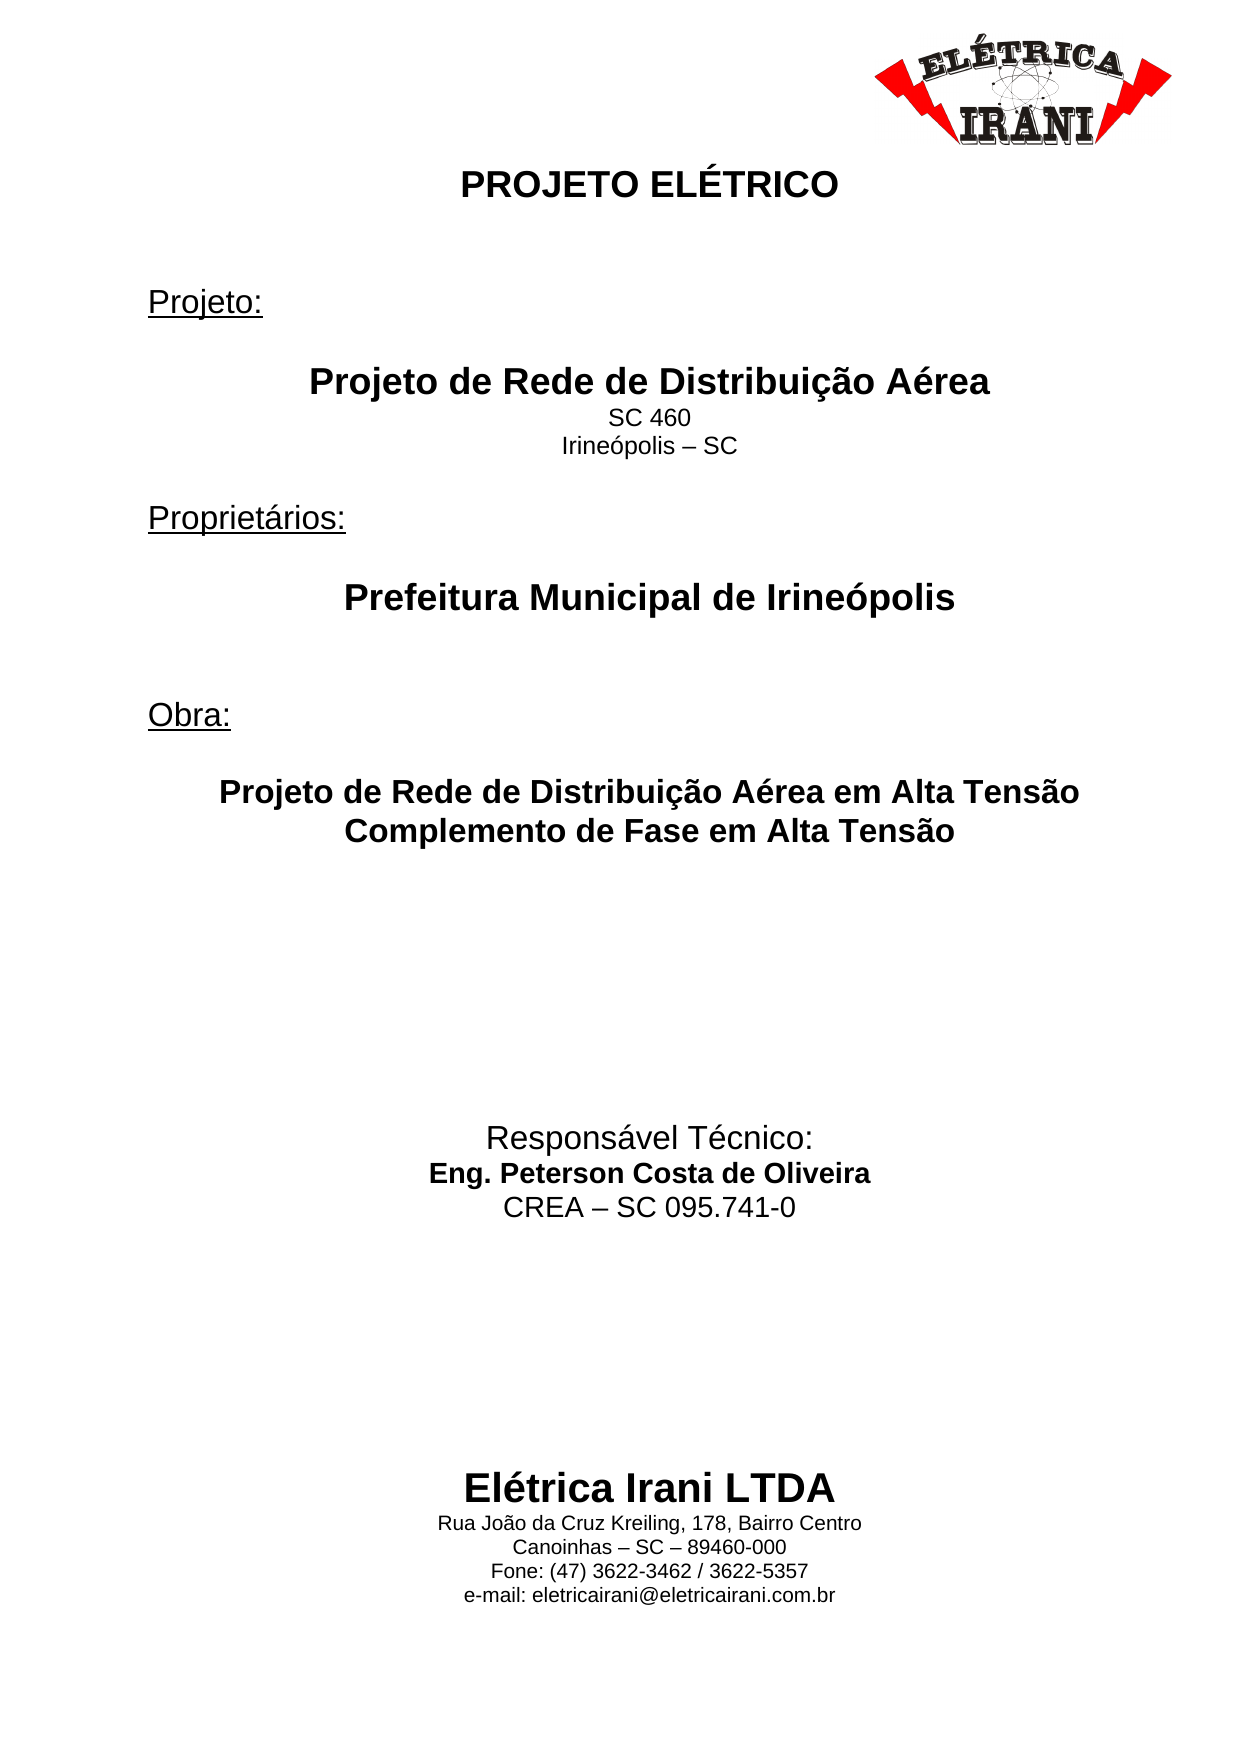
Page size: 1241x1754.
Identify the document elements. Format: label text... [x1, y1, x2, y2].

text Proprietários: [148, 498, 1152, 537]
text Obra: [148, 695, 1152, 734]
text Irineópolis – SC [148, 431, 1152, 460]
text Responsável Técnico: [148, 1118, 1152, 1157]
text Projeto: [148, 282, 1152, 321]
text Prefeitura Municipal de Irineópolis [148, 575, 1152, 618]
text Complemento de Fase em Alta Tensão [148, 811, 1152, 849]
text Rua João da Cruz Kreiling, 178, Bairro Centro [148, 1511, 1152, 1535]
text e-mail: eletricairani@eletricairani.com.br [148, 1583, 1152, 1607]
text Fone: (47) 3622-3462 / 3622-5357 [148, 1559, 1152, 1583]
subtitle PROJETO ELÉTRICO [148, 162, 1152, 206]
text SC 460 [148, 402, 1152, 431]
text Canoinhas – SC – 89460-000 [148, 1535, 1152, 1559]
text Elétrica Irani LTDA [148, 1463, 1152, 1511]
text Eng. Peterson Costa de Oliveira [148, 1157, 1152, 1190]
text Projeto de Rede de Distribuição Aérea em Alta Tensão [148, 772, 1152, 811]
text CREA – SC 095.741-0 [148, 1190, 1152, 1224]
text Projeto de Rede de Distribuição Aérea [148, 359, 1152, 402]
